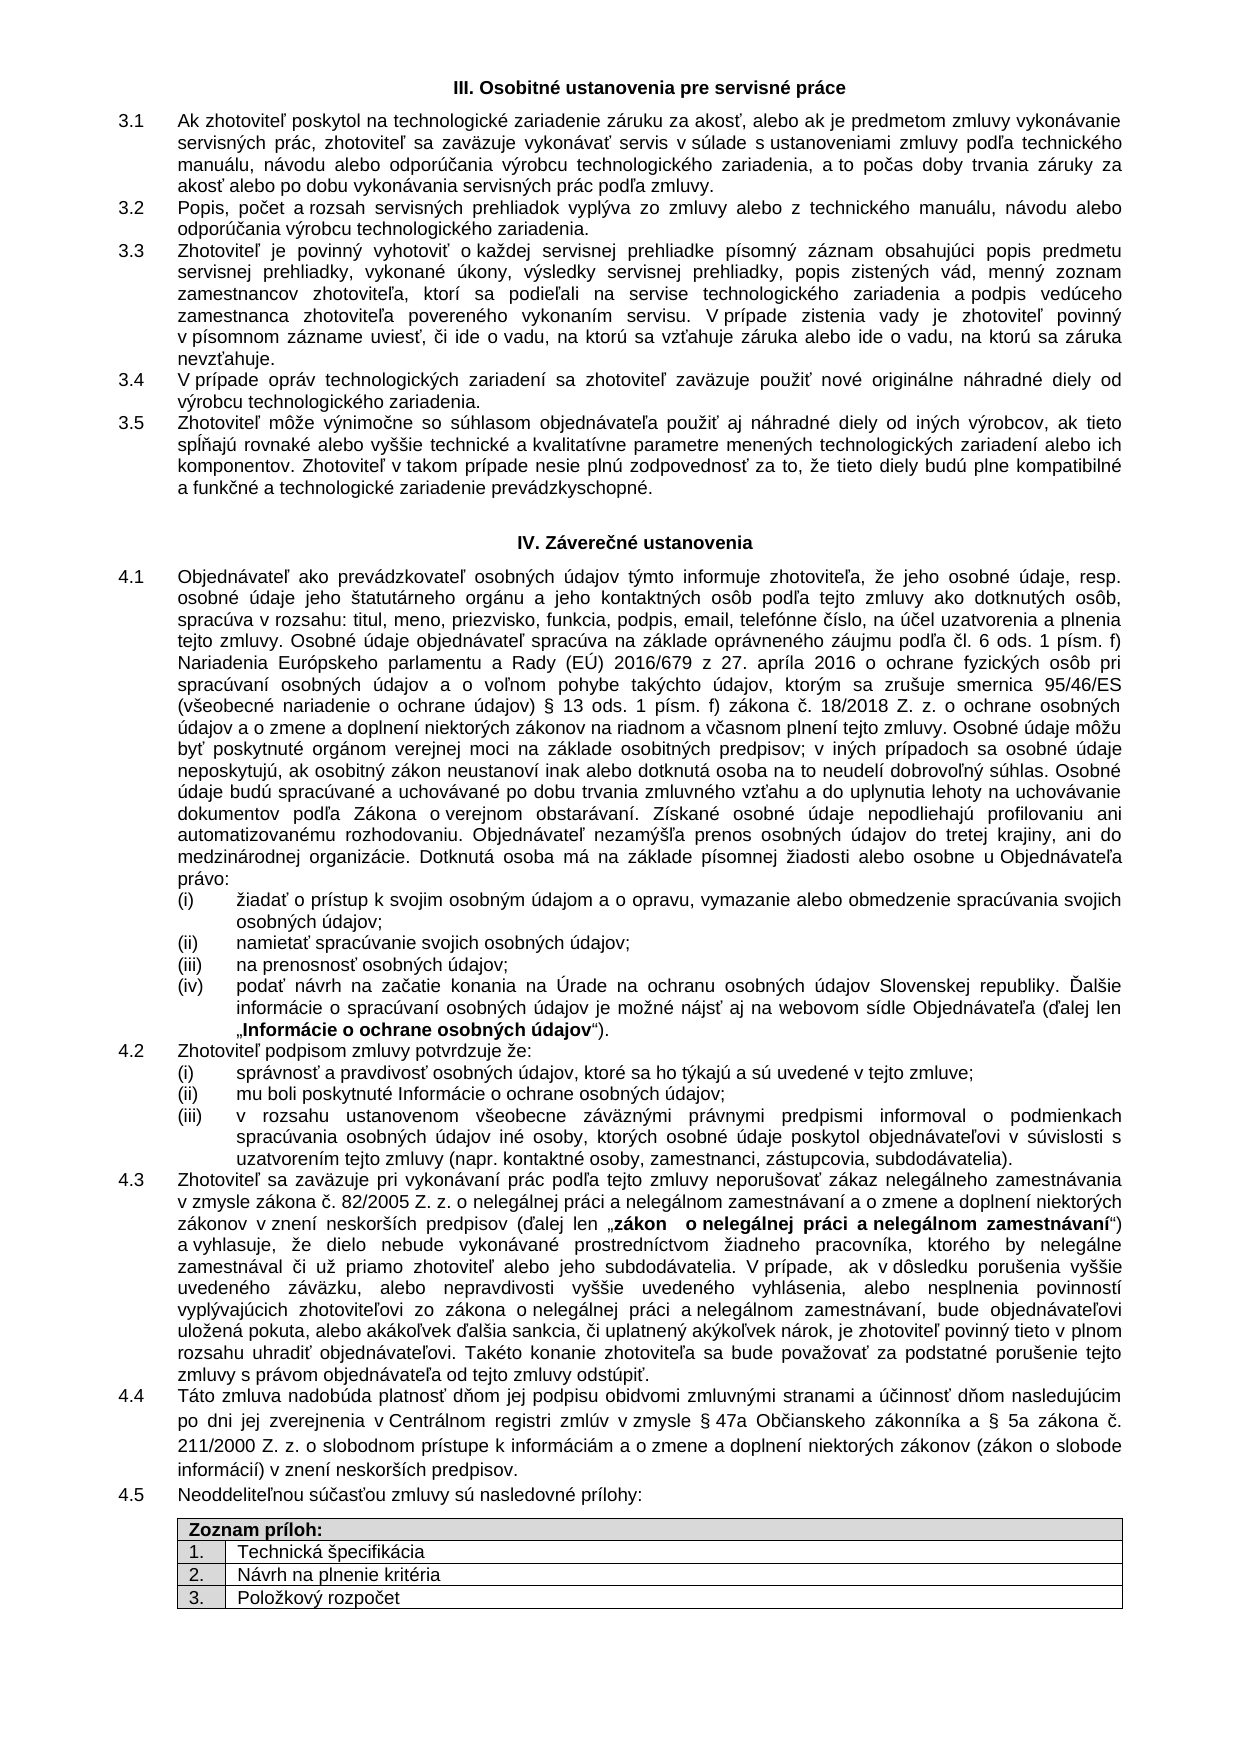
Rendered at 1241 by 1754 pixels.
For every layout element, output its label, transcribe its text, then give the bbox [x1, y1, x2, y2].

table_header Zoznam príloh: [178, 1519, 1122, 1540]
table_cell 2. [178, 1564, 225, 1585]
list V prípade opráv technologických zariadení sa zhotoviteľ zaväzuje použiť nové originálne náhradné diely od výrobcu technologického zariadenia. [118, 369, 1122, 412]
list Zhotoviteľ podpisom zmluvy potvrdzuje že: [118, 1040, 1122, 1061]
text IV. Záverečné ustanovenia [148, 532, 1122, 553]
list na prenosnosť osobných údajov; [177, 954, 1122, 975]
list v rozsahu ustanovenom všeobecne záväznými právnymi predpismi informoval o podmienkach spracúvania osobných údajov iné osoby, ktorých osobné údaje poskytol objednávateľovi v súvislosti s uzatvorením tejto zmluvy (napr. kontaktné osoby, zamestnanci, zástupcovia, subdodávatelia). [177, 1104, 1122, 1169]
list Objednávateľ ako prevádzkovateľ osobných údajov týmto informuje zhotoviteľa, že jeho osobné údaje, resp. osobné údaje jeho štatutárneho orgánu a jeho kontaktných osôb podľa tejto zmluvy ako dotknutých osôb, spracúva v rozsahu: titul, meno, priezvisko, funkcia, podpis, email, telefónne číslo, na účel uzatvorenia a plnenia tejto zmluvy. Osobné údaje objednávateľ spracúva na základe oprávneného záujmu podľa čl. 6 ods. 1 písm. f) Nariadenia Európskeho parlamentu a Rady (EÚ) 2016/679 z 27. apríla 2016 o ochrane fyzických osôb pri spracúvaní osobných údajov a o voľnom pohybe takýchto údajov, ktorým sa zrušuje smernica 95/46/ES (všeobecné nariadenie o ochrane údajov) § 13 ods. 1 písm. f) zákona č. 18/2018 Z. z. o ochrane osobných údajov a o zmene a doplnení niektorých zákonov na riadnom a včasnom plnení tejto zmluvy. Osobné údaje môžu byť poskytnuté orgánom verejnej moci na základe osobitných predpisov; v iných prípadoch sa osobné údaje neposkytujú, ak osobitný zákon neustanoví inak alebo dotknutá osoba na to neudelí dobrovoľný súhlas. Osobné údaje budú spracúvané a uchovávané po dobu trvania zmluvného vzťahu a do uplynutia lehoty na uchovávanie dokumentov podľa Zákona o verejnom obstarávaní. Získané osobné údaje nepodliehajú profilovaniu ani automatizovanému rozhodovaniu. Objednávateľ nezamýšľa prenos osobných údajov do tretej krajiny, ani do medzinárodnej organizácie. Dotknutá osoba má na základe písomnej žiadosti alebo osobne u Objednávateľa právo: [118, 566, 1122, 889]
list Zhotoviteľ môže výnimočne so súhlasom objednávateľa použiť aj náhradné diely od iných výrobcov, ak tieto spĺňajú rovnaké alebo vyššie technické a kvalitatívne parametre menených technologických zariadení alebo ich komponentov. Zhotoviteľ v takom prípade nesie plnú zodpovednosť za to, že tieto diely budú plne kompatibilné a funkčné a technologické zariadenie prevádzkyschopné. [118, 412, 1122, 498]
table_cell 3. [178, 1586, 225, 1608]
list Neoddeliteľnou súčasťou zmluvy sú nasledovné prílohy: [118, 1484, 1122, 1506]
list namietať spracúvanie svojich osobných údajov; [177, 932, 1122, 954]
list Táto zmluva nadobúda platnosť dňom jej podpisu obidvomi zmluvnými stranami a účinnosť dňom nasledujúcim po dni jej zverejnenia v Centrálnom registri zmlúv v zmysle § 47a Občianskeho zákonníka a § 5a zákona č. 211/2000 Z. z. o slobodnom prístupe k informáciám a o zmene a doplnení niektorých zákonov (zákon o slobode informácií) v znení neskorších predpisov. [118, 1385, 1122, 1481]
list mu boli poskytnuté Informácie o ochrane osobných údajov; [177, 1083, 1122, 1104]
list žiadať o prístup k svojim osobným údajom a o opravu, vymazanie alebo obmedzenie spracúvania svojich osobných údajov; [177, 889, 1122, 932]
table_cell Návrh na plnenie kritéria [226, 1564, 1122, 1585]
table_cell Položkový rozpočet [226, 1586, 1122, 1608]
list Ak zhotoviteľ poskytol na technologické zariadenie záruku za akosť, alebo ak je predmetom zmluvy vykonávanie servisných prác, zhotoviteľ sa zaväzuje vykonávať servis v súlade s ustanoveniami zmluvy podľa technického manuálu, návodu alebo odporúčania výrobcu technologického zariadenia, a to počas doby trvania záruky za akosť alebo po dobu vykonávania servisných prác podľa zmluvy. [118, 110, 1122, 197]
list Popis, počet a rozsah servisných prehliadok vyplýva zo zmluvy alebo z technického manuálu, návodu alebo odporúčania výrobcu technologického zariadenia. [118, 197, 1122, 240]
list správnosť a pravdivosť osobných údajov, ktoré sa ho týkajú a sú uvedené v tejto zmluve; [177, 1061, 1122, 1083]
list Zhotoviteľ je povinný vyhotoviť o každej servisnej prehliadke písomný záznam obsahujúci popis predmetu servisnej prehliadky, vykonané úkony, výsledky servisnej prehliadky, popis zistených vád, menný zoznam zamestnancov zhotoviteľa, ktorí sa podieľali na servise technologického zariadenia a podpis vedúceho zamestnanca zhotoviteľa povereného vykonaním servisu. V prípade zistenia vady je zhotoviteľ povinný v písomnom zázname uviesť, či ide o vadu, na ktorú sa vzťahuje záruka alebo ide o vadu, na ktorú sa záruka nevzťahuje. [118, 240, 1122, 369]
table_cell 1. [178, 1541, 225, 1563]
table_cell Technická špecifikácia [226, 1541, 1122, 1563]
text III. Osobitné ustanovenia pre servisné práce [177, 77, 1122, 98]
list Zhotoviteľ sa zaväzuje pri vykonávaní prác podľa tejto zmluvy neporušovať zákaz nelegálneho zamestnávania v zmysle zákona č. 82/2005 Z. z. o nelegálnej práci a nelegálnom zamestnávaní a o zmene a doplnení niektorých zákonov v znení neskorších predpisov (ďalej len „zákon o nelegálnej práci a nelegálnom zamestnávaní“) a vyhlasuje, že dielo nebude vykonávané prostredníctvom žiadneho pracovníka, ktorého by nelegálne zamestnával či už priamo zhotoviteľ alebo jeho subdodávatelia. V prípade, ak v dôsledku porušenia vyššie uvedeného záväzku, alebo nepravdivosti vyššie uvedeného vyhlásenia, alebo nesplnenia povinností vyplývajúcich zhotoviteľovi zo zákona o nelegálnej práci a nelegálnom zamestnávaní, bude objednávateľovi uložená pokuta, alebo akákoľvek ďalšia sankcia, či uplatnený akýkoľvek nárok, je zhotoviteľ povinný tieto v plnom rozsahu uhradiť objednávateľovi. Takéto konanie zhotoviteľa sa bude považovať za podstatné porušenie tejto zmluvy s právom objednávateľa od tejto zmluvy odstúpiť. [118, 1169, 1122, 1385]
list podať návrh na začatie konania na Úrade na ochranu osobných údajov Slovenskej republiky. Ďalšie informácie o spracúvaní osobných údajov je možné nájsť aj na webovom sídle Objednávateľa (ďalej len „Informácie o ochrane osobných údajov“). [177, 975, 1122, 1040]
